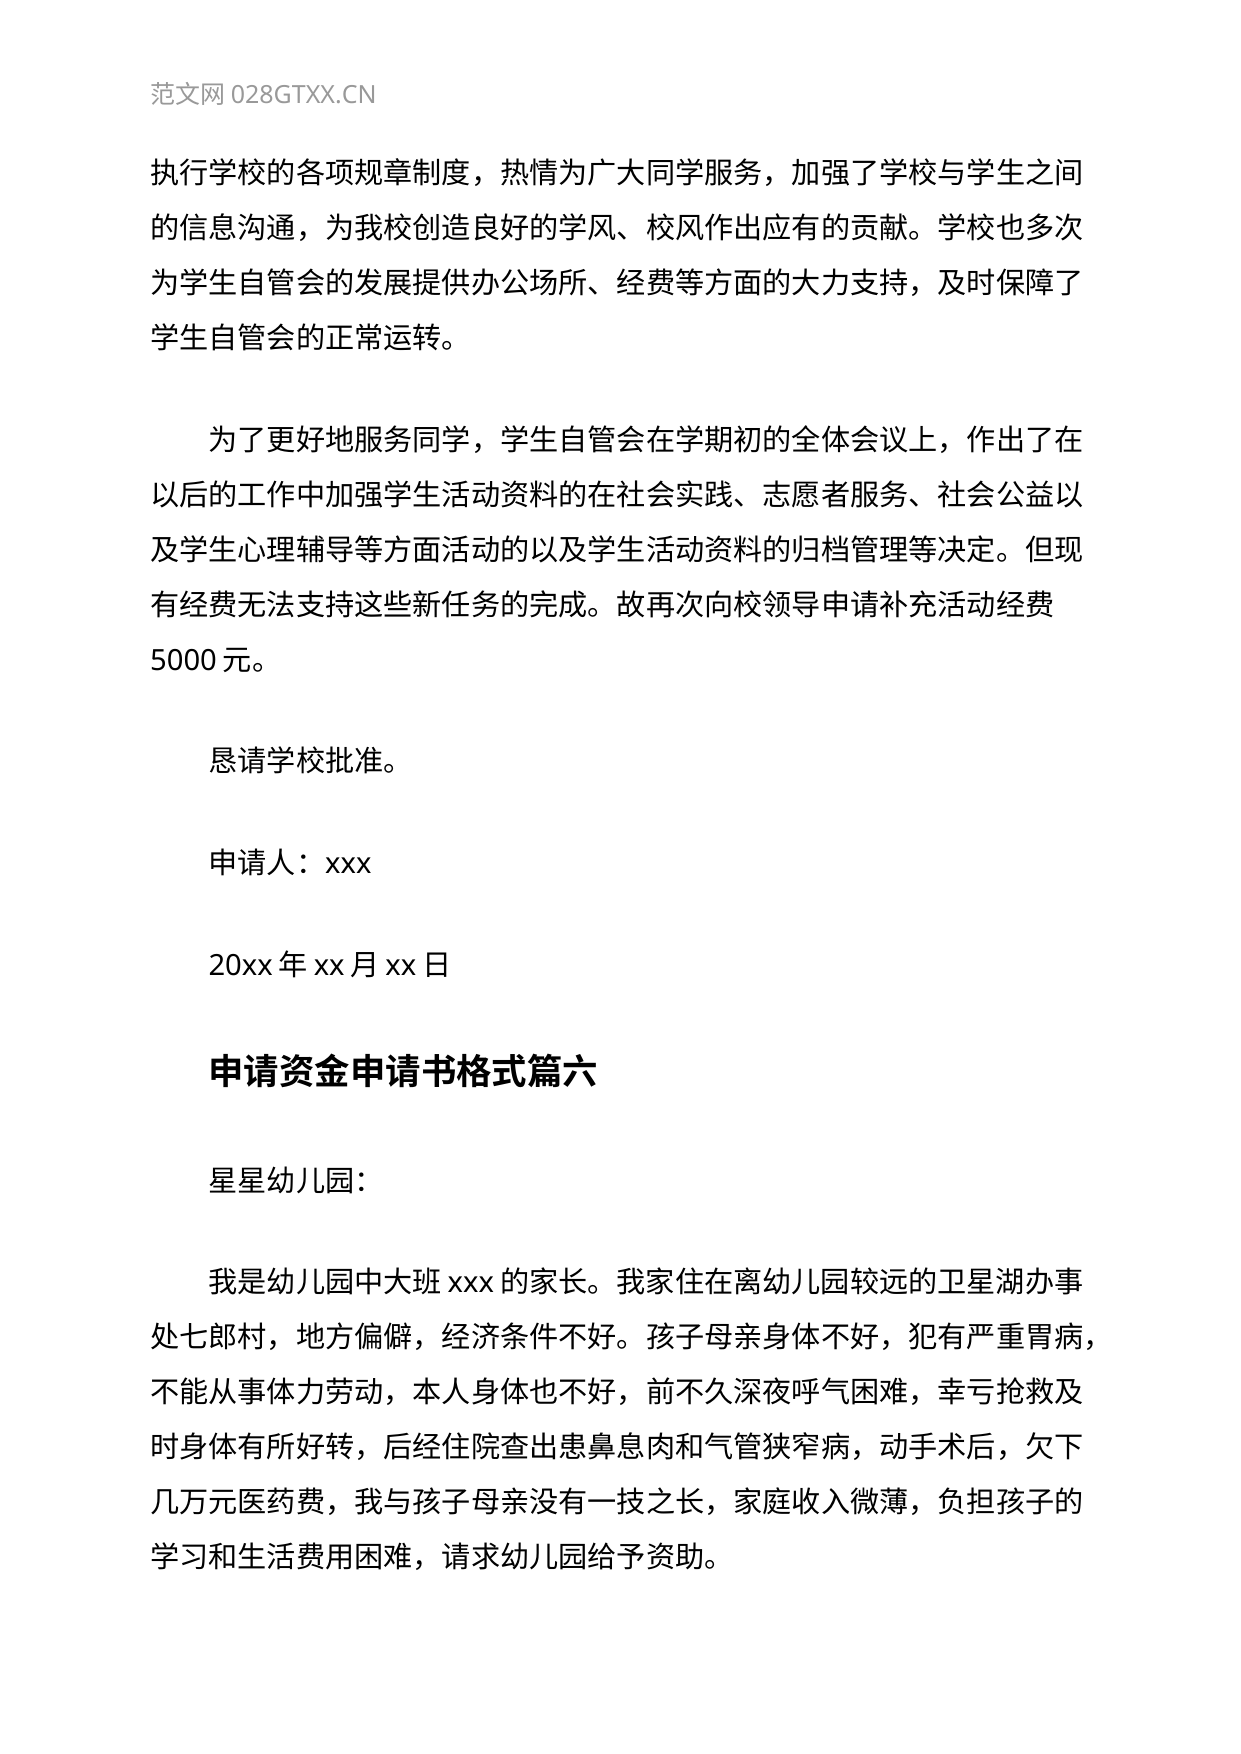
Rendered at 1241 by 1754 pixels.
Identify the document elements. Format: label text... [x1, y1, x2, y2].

text 申请人：xxx [150, 840, 1090, 882]
text 20xx年xx月xx日 [150, 942, 1090, 984]
text 恳请学校批准。 [150, 738, 1090, 780]
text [150, 150, 1090, 357]
text 我是幼儿园中大班xxx的家长。我家住在离幼儿园较远的卫星湖办事处七郎村，地方偏僻，经济条件不好。孩子母亲身体不好，犯有严重胃病，不能从事体力劳动，本人身体也不好，前不久深夜呼气困难，幸亏抢救及时身体有所好转，后经住院查出患鼻息肉和气管狭窄病，动手术后，欠下几万元医药费，我与孩子母亲没有一技之长，家庭收入微薄，负担孩子的学习和生活费用困难，请求幼儿园给予资助。 [150, 1259, 1090, 1576]
text 为了更好地服务同学，学生自管会在学期初的全体会议上，作出了在以后的工作中加强学生活动资料的在社会实践、志愿者服务、社会公益以及学生心理辅导等方面活动的以及学生活动资料的归档管理等决定。但现有经费无法支持这些新任务的完成。故再次向校领导申请补充活动经费5000元。 [150, 416, 1090, 678]
text 星星幼儿园： [150, 1157, 1090, 1199]
text 申请资金申请书格式篇六 [150, 1044, 1090, 1095]
